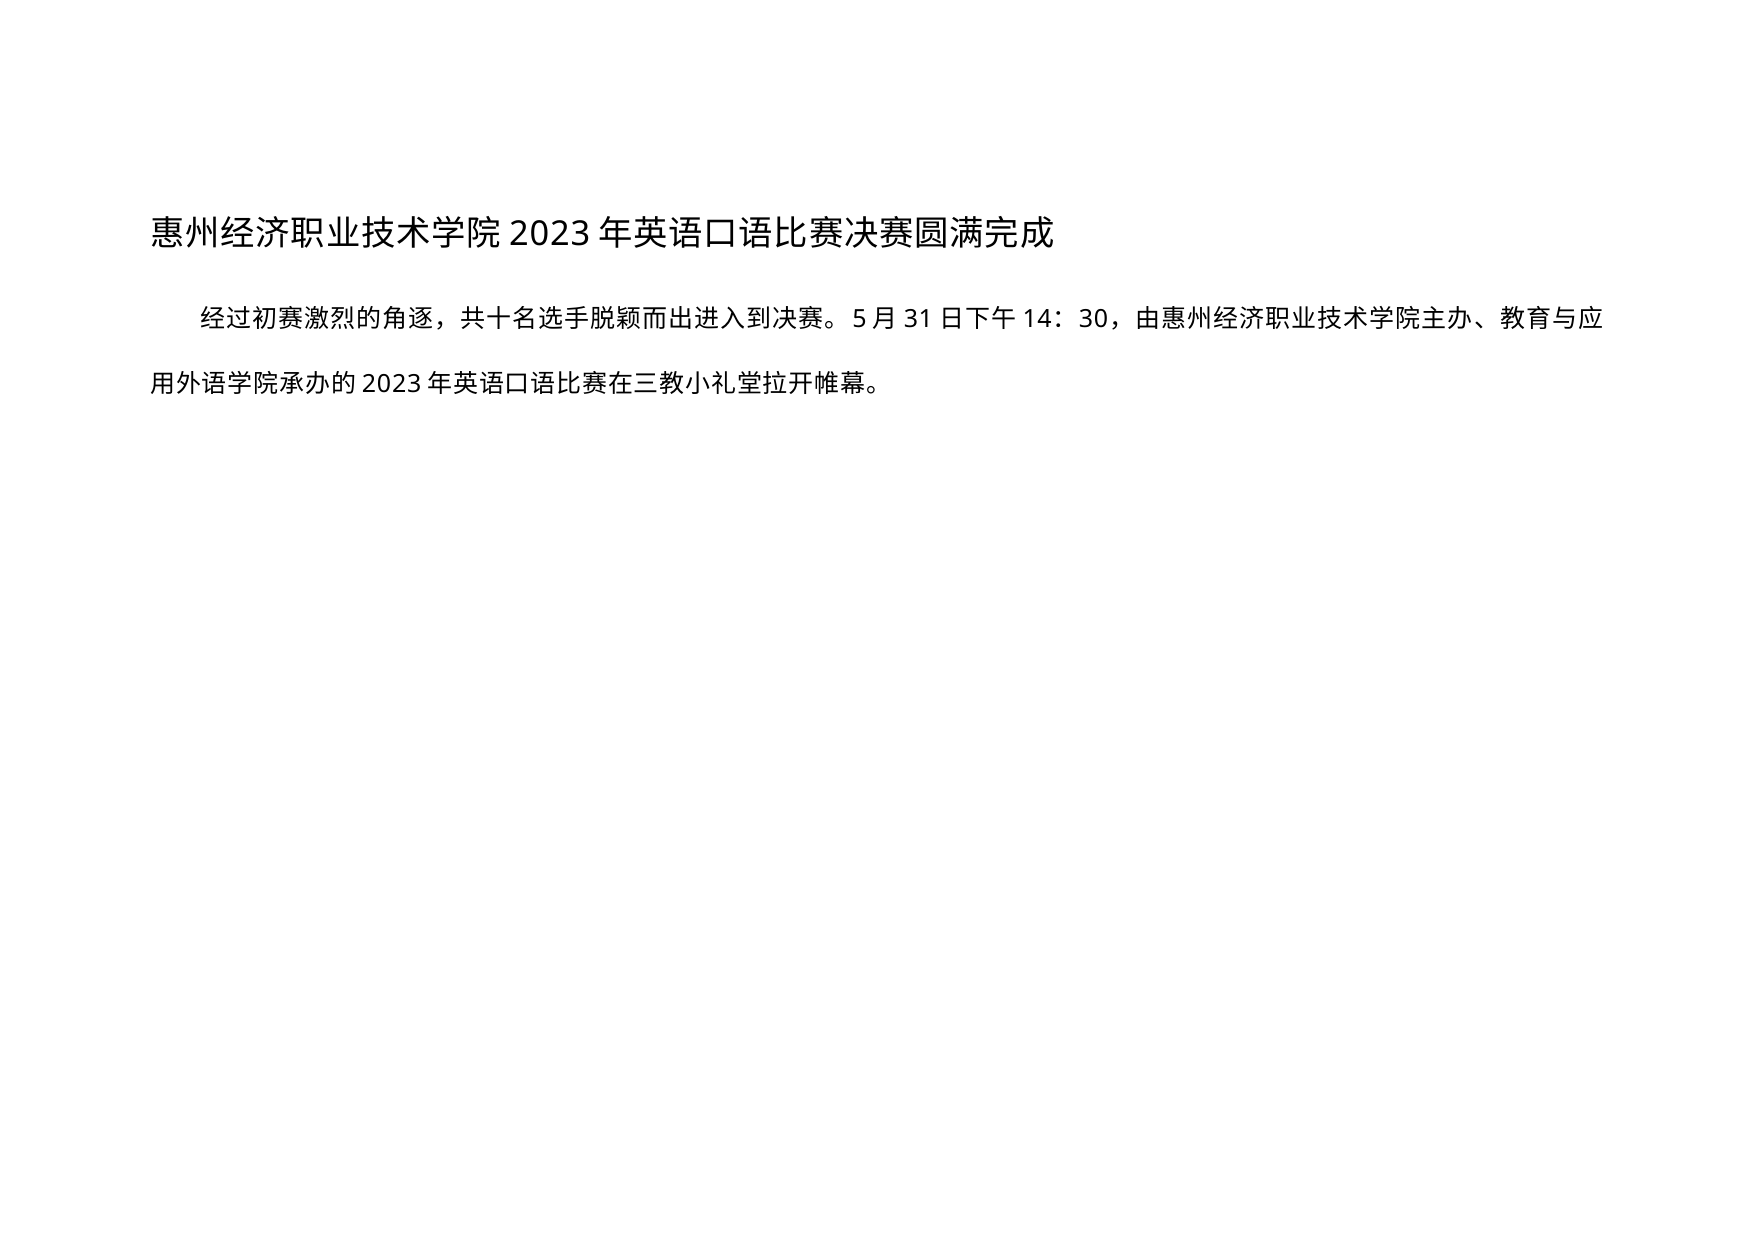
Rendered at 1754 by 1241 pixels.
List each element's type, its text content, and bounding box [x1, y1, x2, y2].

text 惠州经济职业技术学院2023年英语口语比赛决赛圆满完成 [150, 198, 1604, 263]
text 经过初赛激烈的角逐，共十名选手脱颖而出进入到决赛。5月31日下午14：30，由惠州经济职业技术学院主办、教育与应用外语学院承办的2023年英语口语比赛在三教小礼堂拉开帷幕。 [150, 284, 1604, 414]
